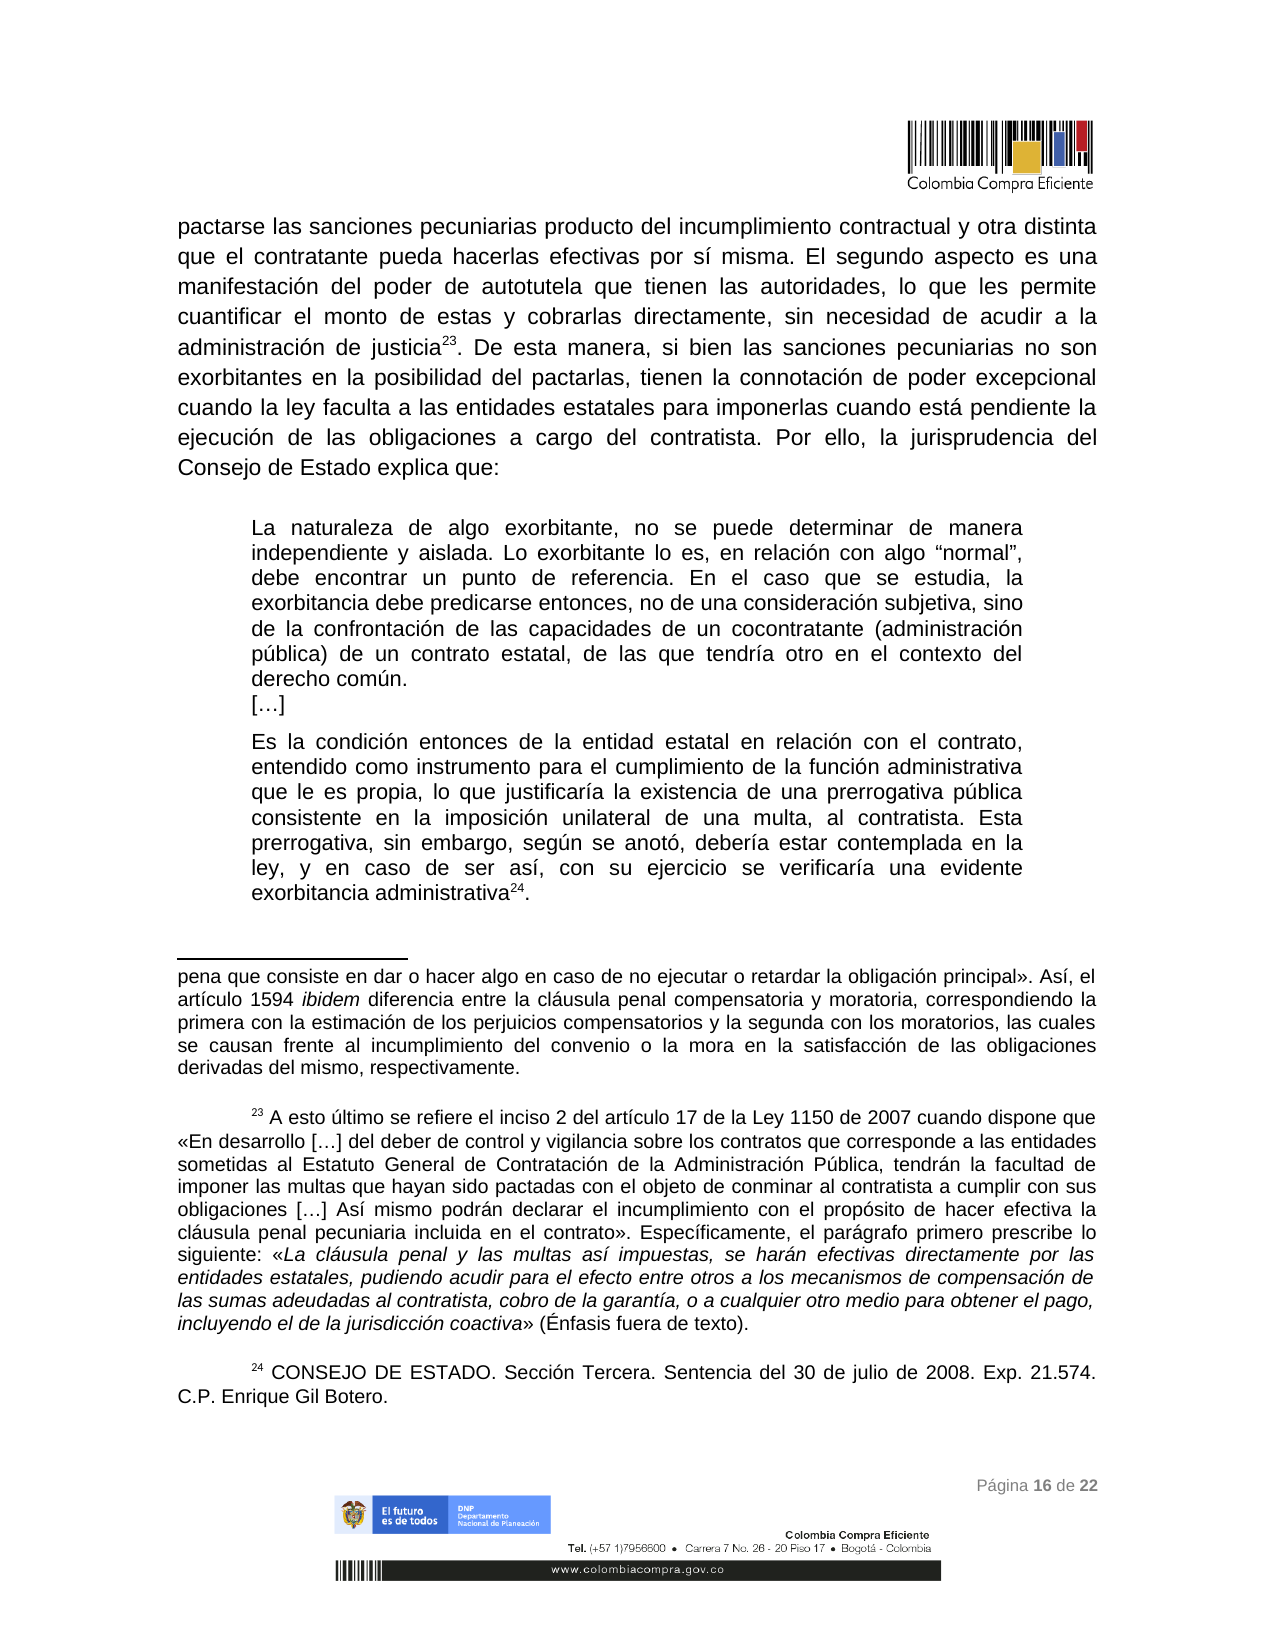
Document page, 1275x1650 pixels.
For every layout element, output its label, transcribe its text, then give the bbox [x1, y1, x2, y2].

picture [334, 1495, 942, 1581]
text La naturaleza de algo exorbitante, no se puede determinar de manera independiente y aislada. Lo exorbitante lo es, en relación con algo “normal”, debe encontrar un punto de referencia. En el caso que se estudia, la exorbitancia debe predicarse entonces, no de una consideración subjetiva, sino de la confrontación de las capacidades de un cocontratante (administración pública) de un contrato estatal, de las que tendría otro en el contexto del derecho común. [251, 515, 1024, 691]
text […] [251, 691, 1024, 716]
text Es la condición entonces de la entidad estatal en relación con el contrato, entendido como instrumento para el cumplimiento de la función administrativa que le es propia, lo que justificaría la existencia de una prerrogativa pública consistente en la imposición unilateral de una multa, al contratista. Esta prerrogativa, sin embargo, según se anotó, debería estar contemplada en la ley, y en caso de ser así, con su ejercicio se verificaría una evidente exorbitancia administrativa. [251, 729, 1024, 905]
picture [899, 114, 1099, 196]
